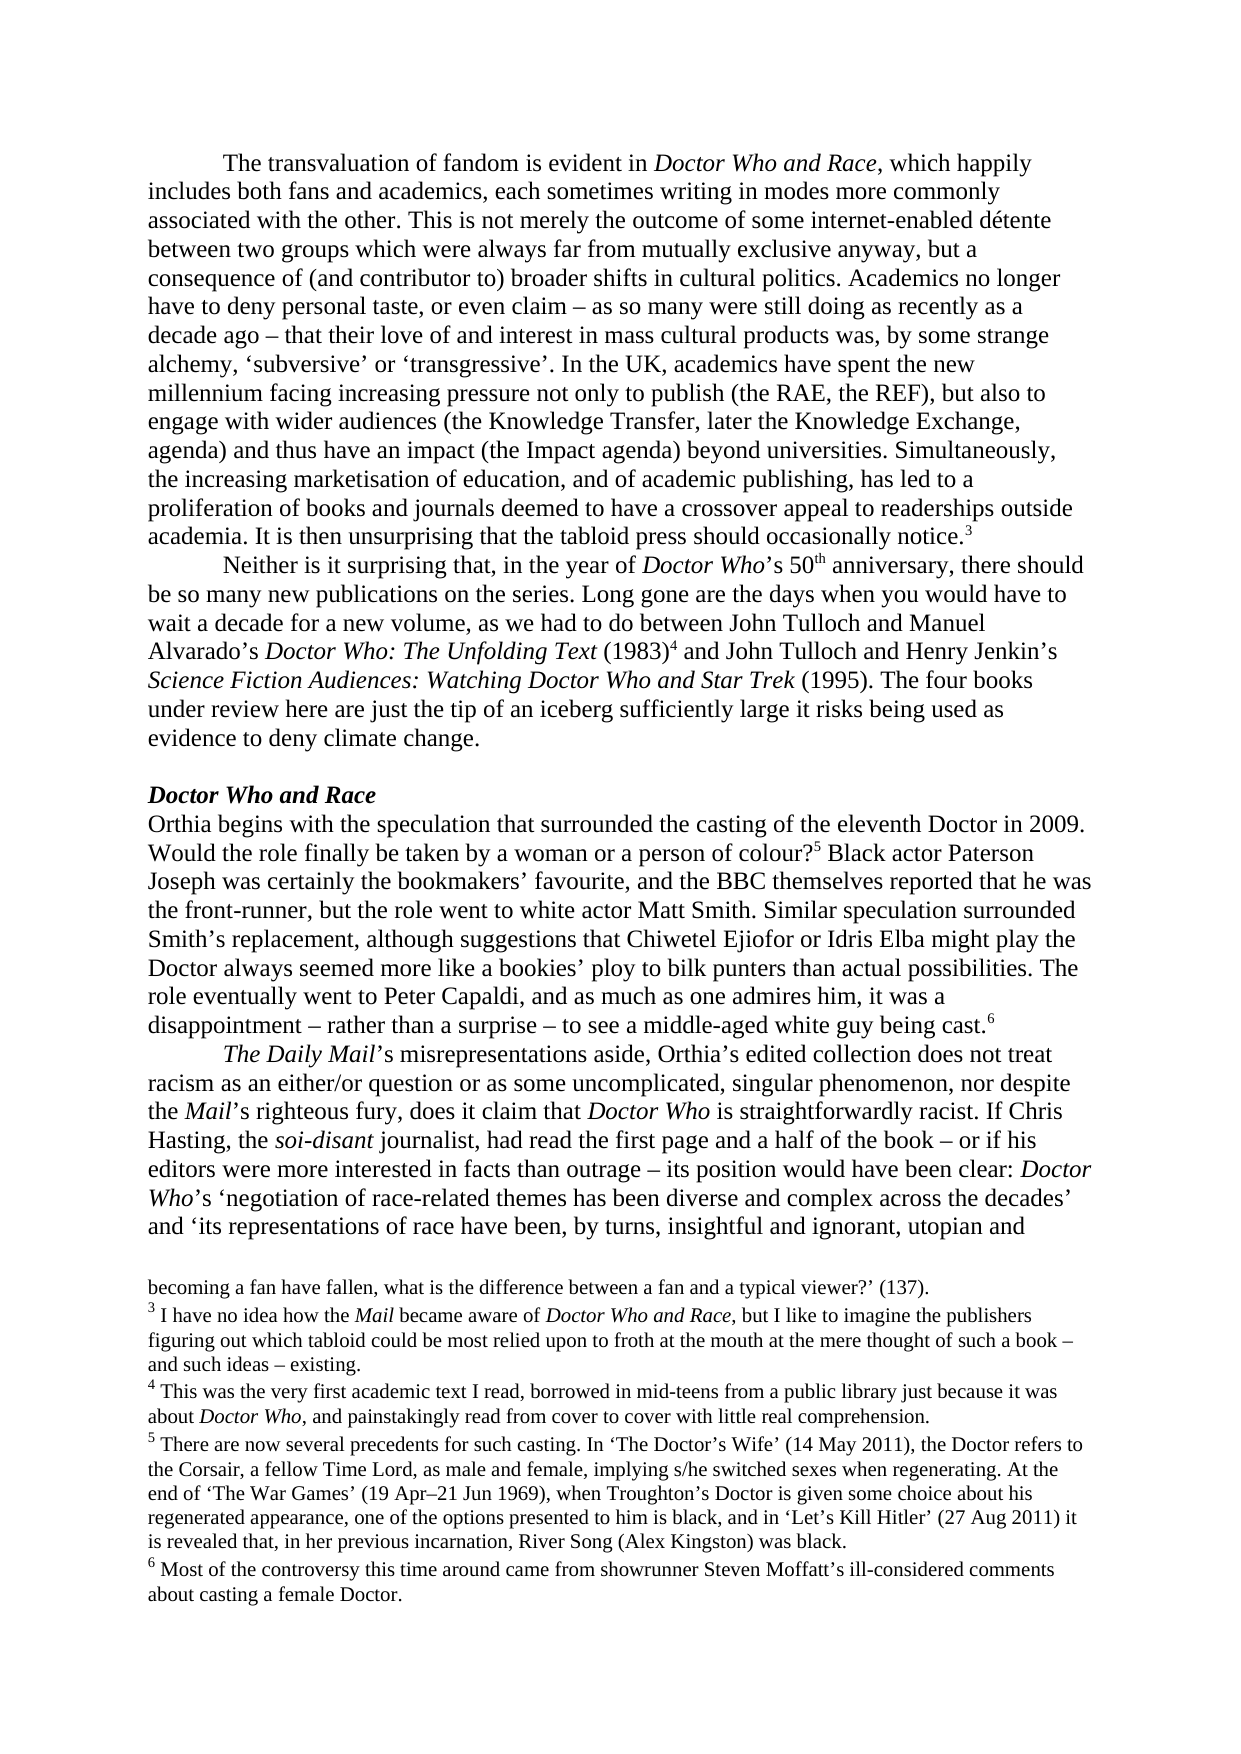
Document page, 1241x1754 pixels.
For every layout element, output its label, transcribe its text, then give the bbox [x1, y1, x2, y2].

text Orthia begins with the speculation that surrounded the casting of the eleventh Doctor in 2009. Would the role finally be taken by a woman or a person of colour? Black actor Paterson Joseph was certainly the bookmakers’ favourite, and the BBC themselves reported that he was the front-runner, but the role went to white actor Matt Smith. Similar speculation surrounded Smith’s replacement, although suggestions that Chiwetel Ejiofor or Idris Elba might play the Doctor always seemed more like a bookies’ ploy to bilk punters than actual possibilities. The role eventually went to Peter Capaldi, and as much as one admires him, it was a disappointment – rather than a surprise – to see a middle-aged white guy being cast. [148, 809, 1092, 1039]
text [148, 1039, 1092, 1240]
text The transvaluation of fandom is evident in Doctor Who and Race, which happily includes both fans and academics, each sometimes writing in modes more commonly associated with the other. This is not merely the outcome of some internet-enabled détente between two groups which were always far from mutually exclusive anyway, but a consequence of (and contributor to) broader shifts in cultural politics. Academics no longer have to deny personal taste, or even claim – as so many were still doing as recently as a decade ago – that their love of and interest in mass cultural products was, by some strange alchemy, ‘subversive’ or ‘transgressive’. In the UK, academics have spent the new millennium facing increasing pressure not only to publish (the RAE, the REF), but also to engage with wider audiences (the Knowledge Transfer, later the Knowledge Exchange, agenda) and thus have an impact (the Impact agenda) beyond universities. Simultaneously, the increasing marketisation of education, and of academic publishing, has led to a proliferation of books and journals deemed to have a crossover appeal to readerships outside academia. It is then unsurprising that the tabloid press should occasionally notice. [148, 148, 1092, 550]
text Neither is it surprising that, in the year of Doctor Who’s 50th anniversary, there should be so many new publications on the series. Long gone are the days when you would have to wait a decade for a new volume, as we had to do between John Tulloch and Manuel Alvarado’s Doctor Who: The Unfolding Text (1983) and John Tulloch and Henry Jenkin’s Science Fiction Audiences: Watching Doctor Who and Star Trek (1995). The four books under review here are just the tip of an iceberg sufficiently large it risks being used as evidence to deny climate change. [148, 550, 1092, 751]
text Doctor Who and Race [148, 780, 1092, 809]
